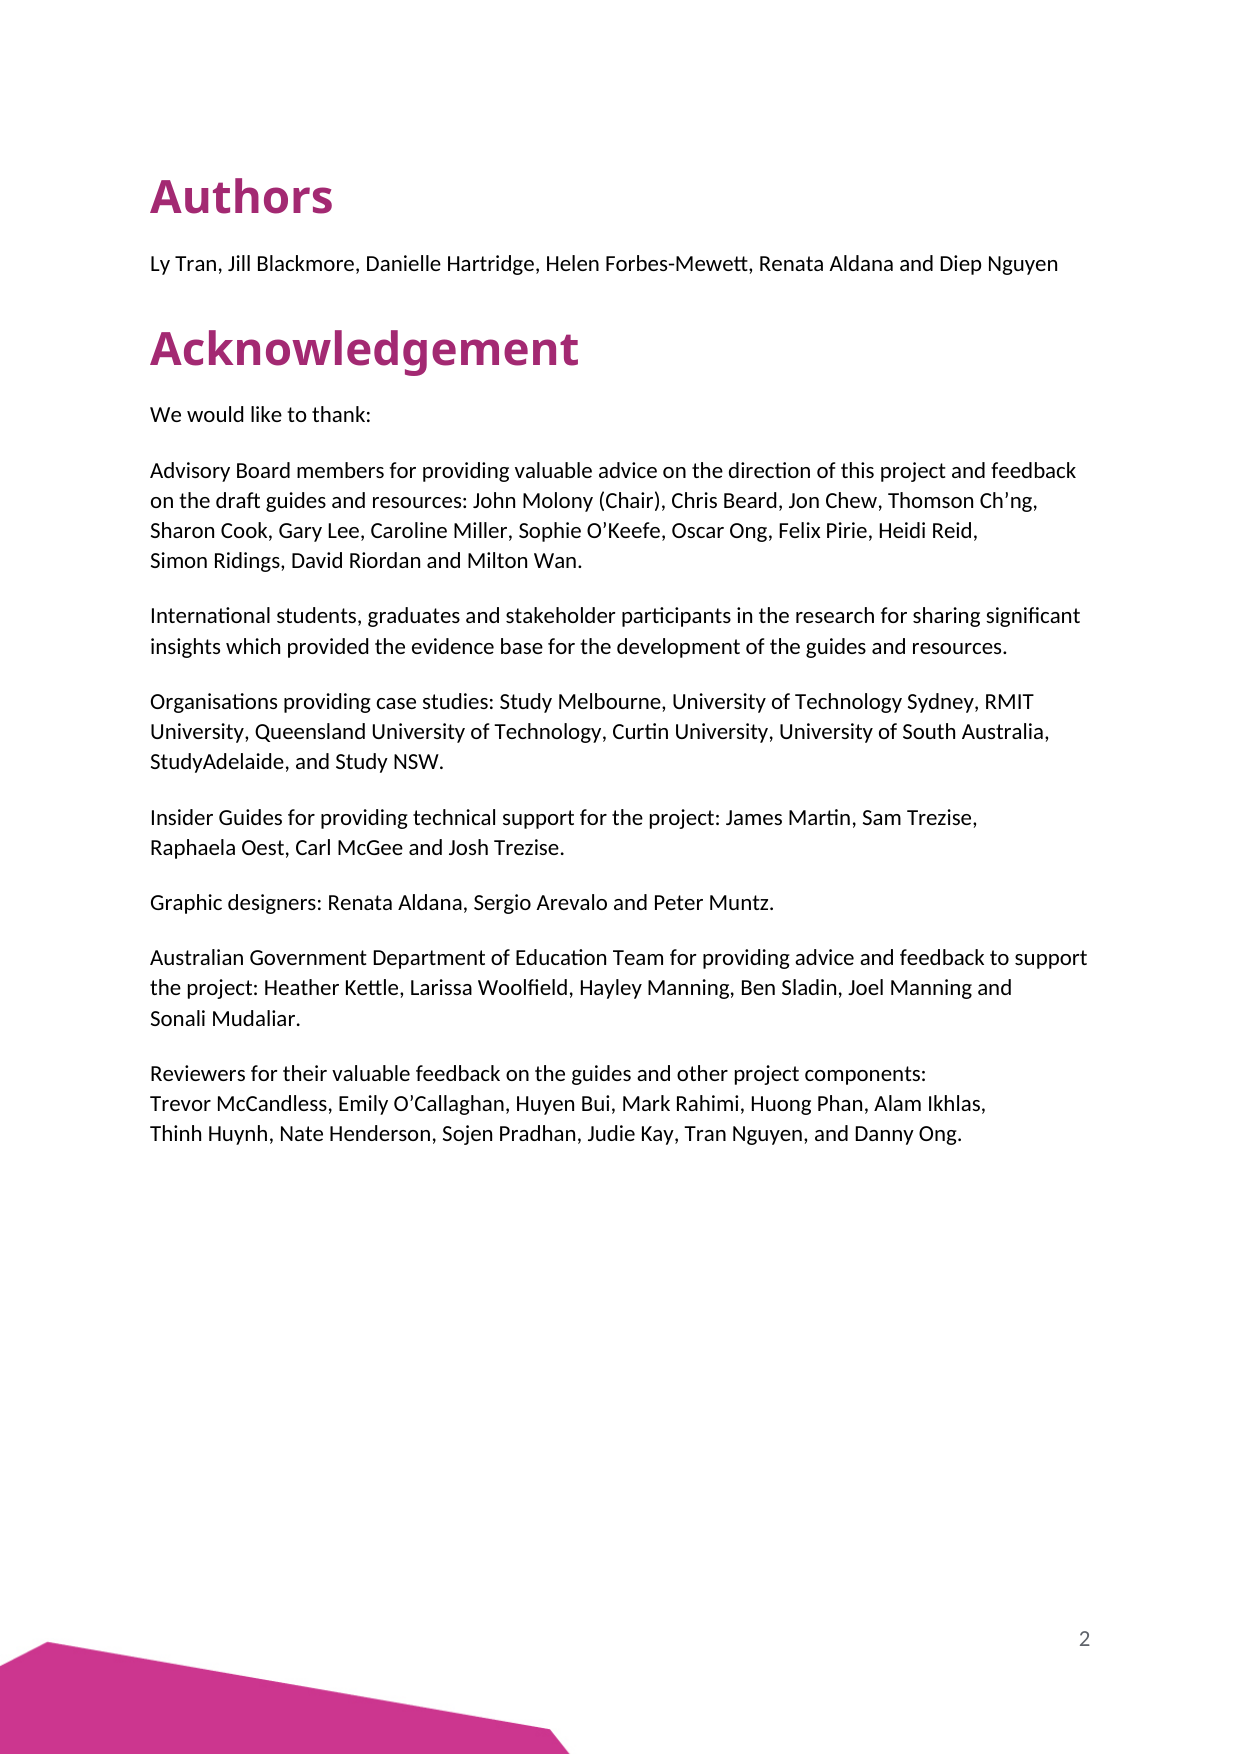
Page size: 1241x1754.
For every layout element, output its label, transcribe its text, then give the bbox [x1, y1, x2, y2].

text International students, graduates and stakeholder participants in the research for sharing significant insights which provided the evidence base for the development of the guides and resources. [150, 602, 1090, 660]
text Ly Tran, Jill Blackmore, Danielle Hartridge, Helen Forbes-Mewett, Renata Aldana and Diep Nguyen [150, 249, 1090, 277]
text Insider Guides for providing technical support for the project: James Martin, Sam Trezise, Raphaela Oest, Carl McGee and Josh Trezise. [150, 803, 1090, 861]
text Reviewers for their valuable feedback on the guides and other project components: Trevor McCandless, Emily O’Callaghan, Huyen Bui, Mark Rahimi, Huong Phan, Alam Ikhlas, Thinh Huynh, Nate Henderson, Sojen Pradhan, Judie Kay, Tran Nguyen, and Danny Ong. [150, 1059, 1090, 1147]
text Organisations providing case studies: Study Melbourne, University of Technology Sydney, RMIT University, Queensland University of Technology, Curtin University, University of South Australia, StudyAdelaide, and Study NSW. [150, 687, 1090, 775]
text Graphic designers: Renata Aldana, Sergio Arevalo and Peter Muntz. [150, 888, 1090, 916]
text Australian Government Department of Education Team for providing advice and feedback to support the project: Heather Kettle, Larissa Woolfield, Hayley Manning, Ben Sladin, Joel Manning and Sonali Mudaliar. [150, 943, 1090, 1032]
text We would like to thank: [150, 401, 1090, 428]
text Advisory Board members for providing valuable advice on the direction of this project and feedback on the draft guides and resources: John Molony (Chair), Chris Beard, Jon Chew, Thomson Ch’ng, Sharon Cook, Gary Lee, Caroline Miller, Sophie O’Keefe, Oscar Ong, Felix Pirie, Heidi Reid, Simon Ridings, David Riordan and Milton Wan. [150, 456, 1090, 574]
subtitle Authors [150, 165, 1090, 227]
picture [0, 1630, 1241, 1754]
subtitle Acknowledgement [150, 317, 1090, 379]
